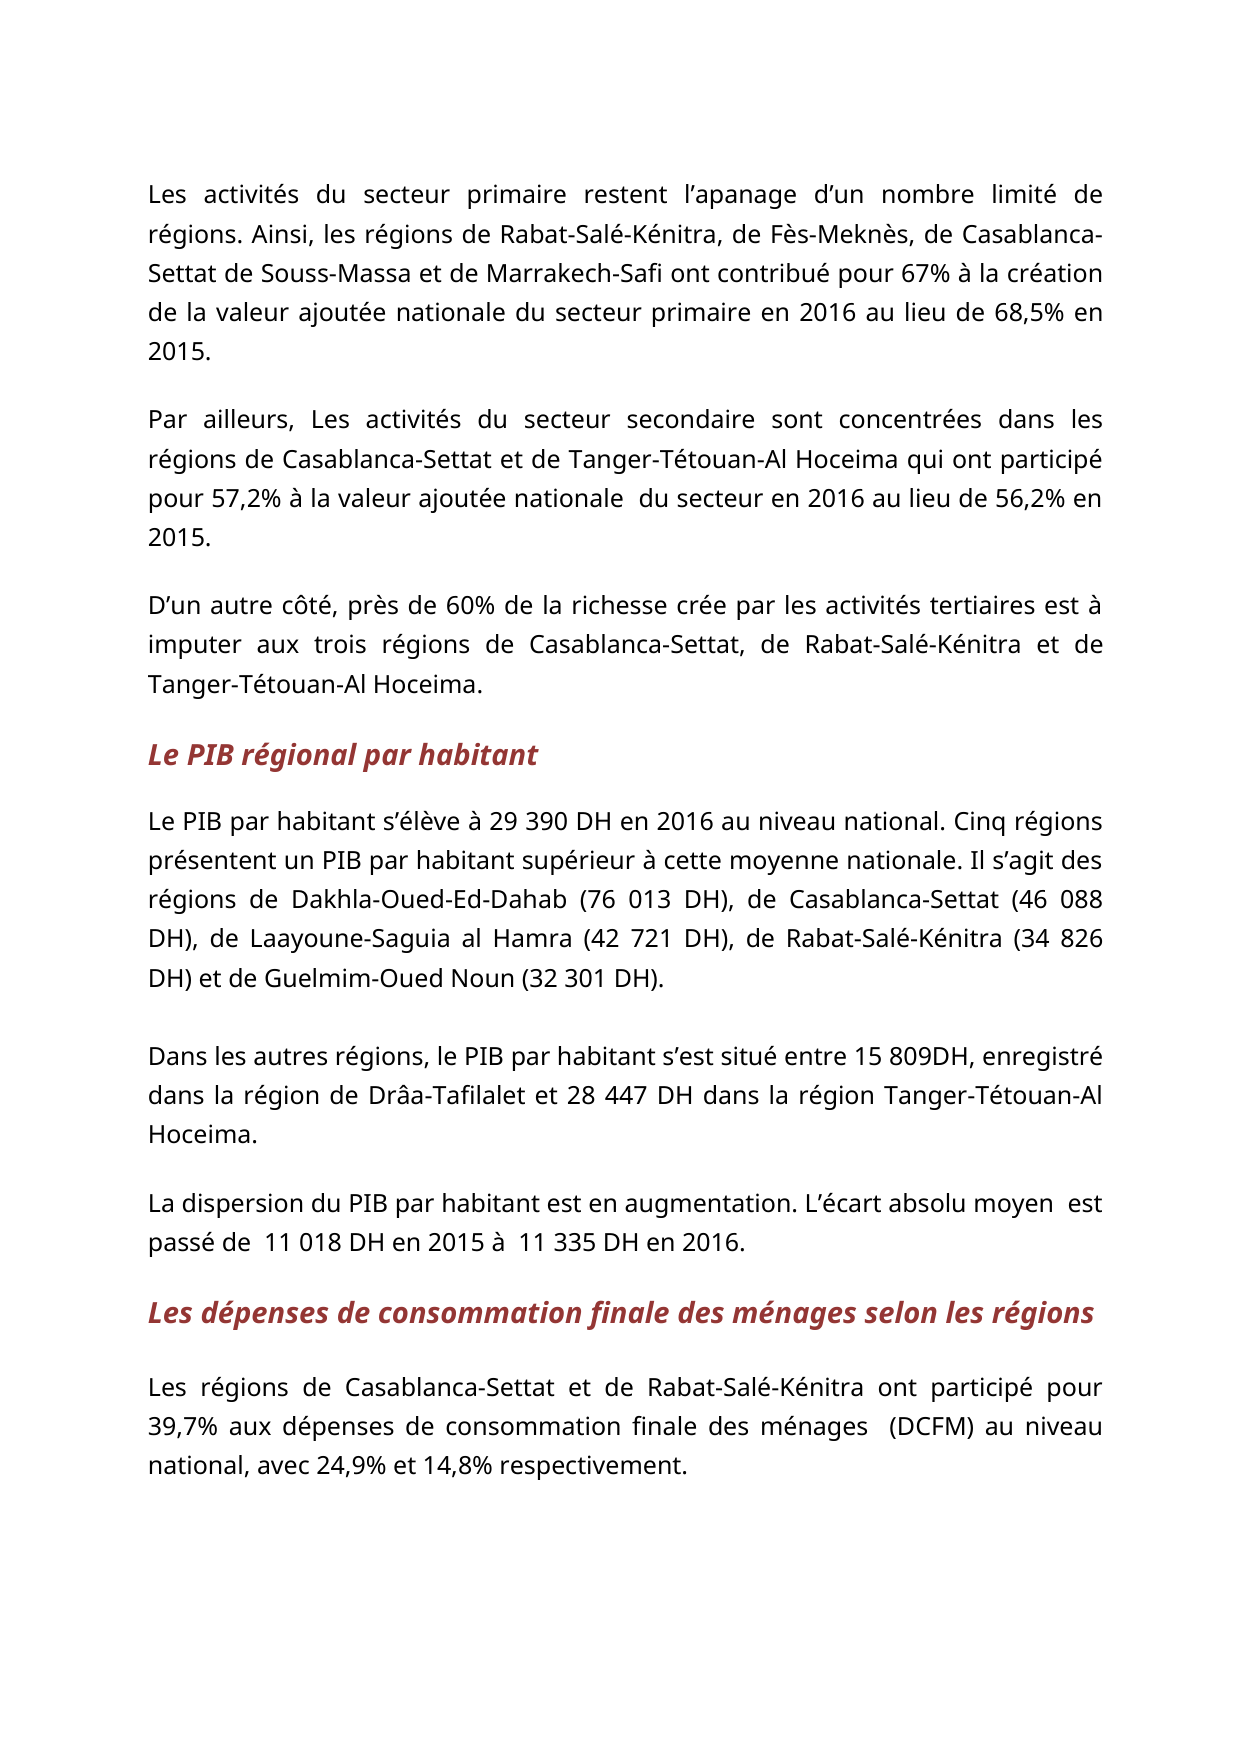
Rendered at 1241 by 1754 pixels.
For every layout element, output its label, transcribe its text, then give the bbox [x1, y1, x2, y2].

text Les dépenses de consommation finale des ménages selon les régions [148, 1293, 1104, 1332]
text La dispersion du PIB par habitant est en augmentation. L’écart absolu moyen est passé de 11 018 DH en 2015 à 11 335 DH en 2016. [148, 1185, 1104, 1258]
text D’un autre côté, près de 60% de la richesse crée par les activités tertiaires est à imputer aux trois régions de Casablanca-Settat, de Rabat-Salé-Kénitra et de Tanger-Tétouan-Al Hoceima. [148, 588, 1104, 700]
text Le PIB par habitant s’élève à 29 390 DH en 2016 au niveau national. Cinq régions présentent un PIB par habitant supérieur à cette moyenne nationale. Il s’agit des régions de Dakhla-Oued-Ed-Dahab (76 013 DH), de Casablanca-Settat (46 088 DH), de Laayoune-Saguia al Hamra (42 721 DH), de Rabat-Salé-Kénitra (34 826 DH) et de Guelmim-Oued Noun (32 301 DH). [148, 803, 1104, 994]
text Par ailleurs, Les activités du secteur secondaire sont concentrées dans les régions de Casablanca-Settat et de Tanger-Tétouan-Al Hoceima qui ont participé pour 57,2% à la valeur ajoutée nationale du secteur en 2016 au lieu de 56,2% en 2015. [148, 402, 1104, 554]
text Les activités du secteur primaire restent l’apanage d’un nombre limité de régions. Ainsi, les régions de Rabat-Salé-Kénitra, de Fès-Meknès, de Casablanca-Settat de Souss-Massa et de Marrakech-Safi ont contribué pour 67% à la création de la valeur ajoutée nationale du secteur primaire en 2016 au lieu de 68,5% en 2015. [148, 177, 1104, 368]
text Dans les autres régions, le PIB par habitant s’est situé entre 15 809DH, enregistré dans la région de Drâa-Tafilalet et 28 447 DH dans la région Tanger-Tétouan-Al Hoceima. [148, 1038, 1104, 1151]
text Les régions de Casablanca-Settat et de Rabat-Salé-Kénitra ont participé pour 39,7% aux dépenses de consommation finale des ménages (DCFM) au niveau national, avec 24,9% et 14,8% respectivement. [148, 1369, 1104, 1482]
text Le PIB régional par habitant [148, 735, 1104, 774]
